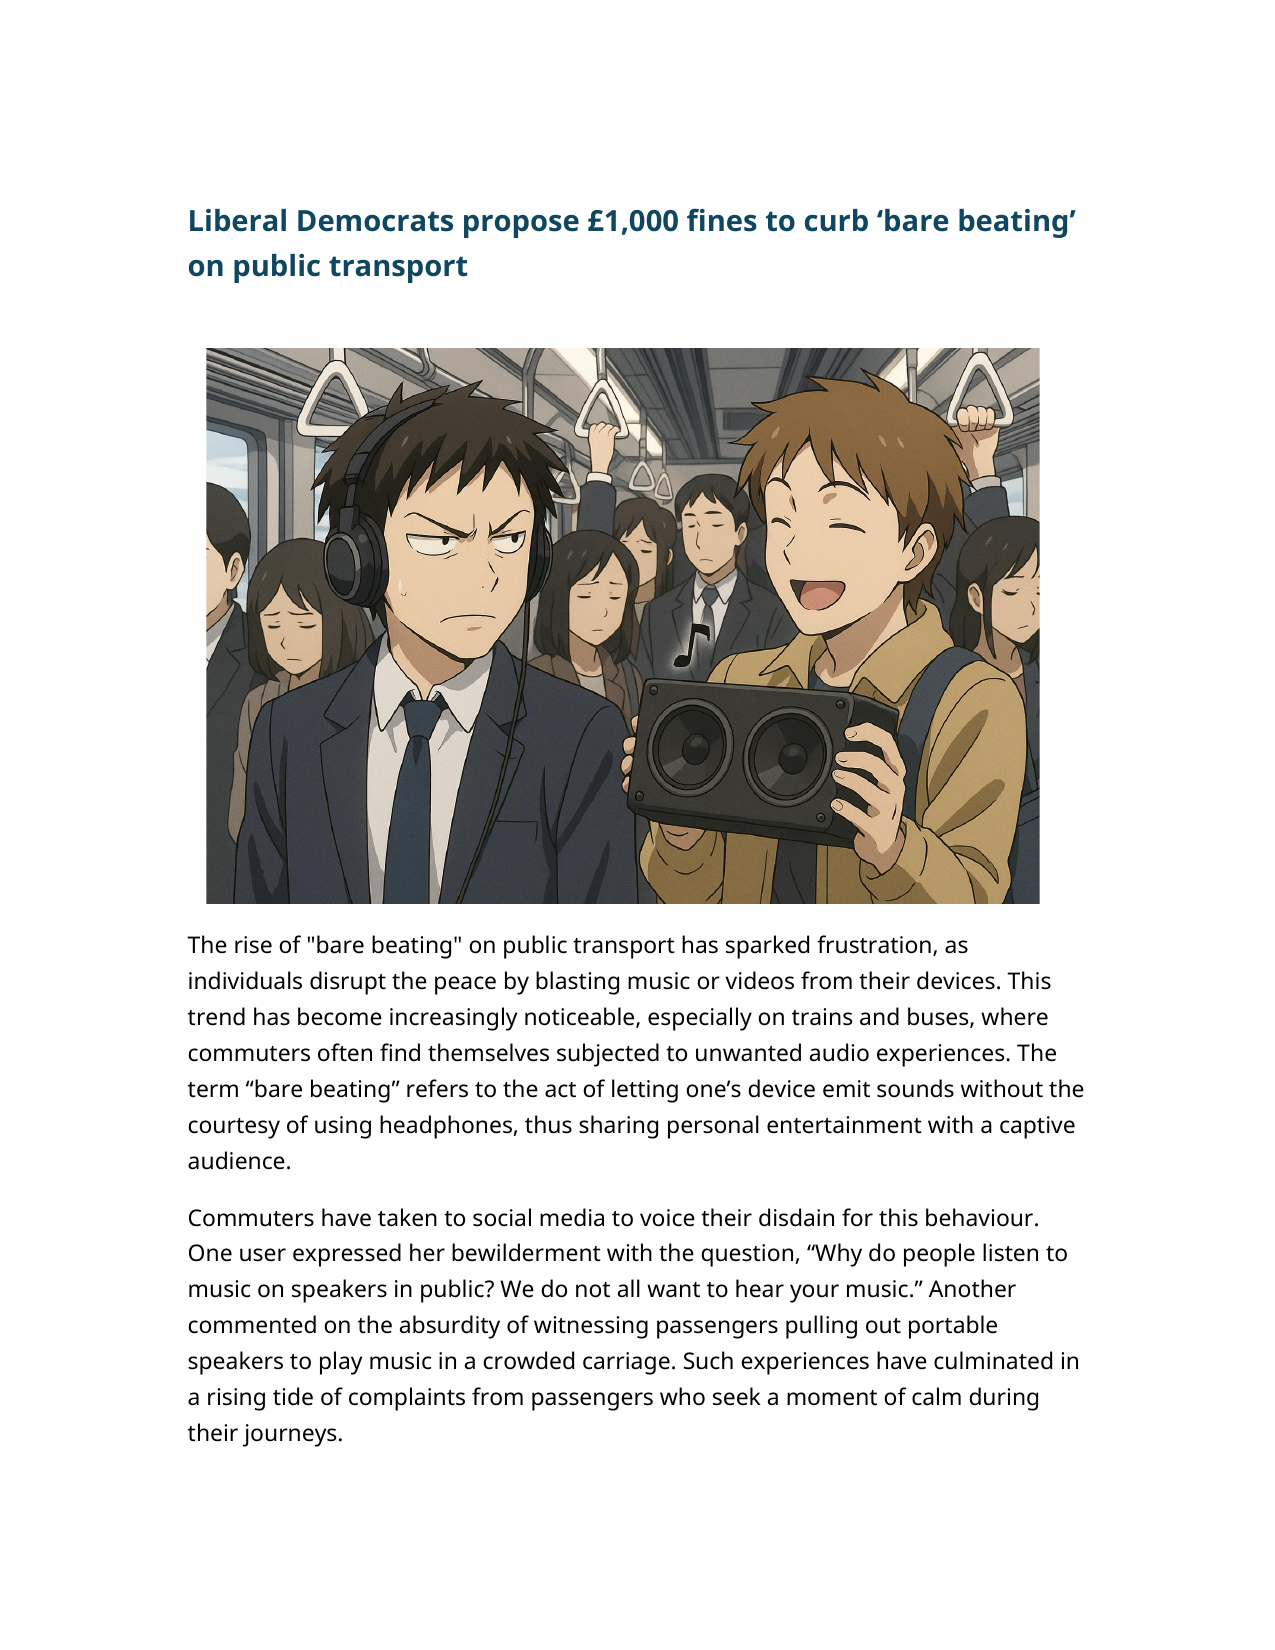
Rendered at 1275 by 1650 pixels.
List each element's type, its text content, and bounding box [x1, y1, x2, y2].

text Commuters have taken to social media to voice their disdain for this behaviour. One user expressed her bewilderment with the question, “Why do people listen to music on speakers in public? We do not all want to hear your music.” Another commented on the absurdity of witnessing passengers pulling out portable speakers to play music in a crowded carriage. Such experiences have culminated in a rising tide of complaints from passengers who seek a moment of calm during their journeys. [187, 1201, 1087, 1448]
text The rise of "bare beating" on public transport has sparked frustration, as individuals disrupt the peace by blasting music or videos from their devices. This trend has become increasingly noticeable, especially on trains and buses, where commuters often find themselves subjected to unwanted audio experiences. The term “bare beating” refers to the act of letting one’s device emit sounds without the courtesy of using headphones, thus sharing personal entertainment with a captive audience. [187, 929, 1087, 1176]
subtitle Liberal Democrats propose £1,000 fines to curb ‘bare beating’ on public transport [187, 200, 1087, 285]
picture [206, 348, 1040, 904]
